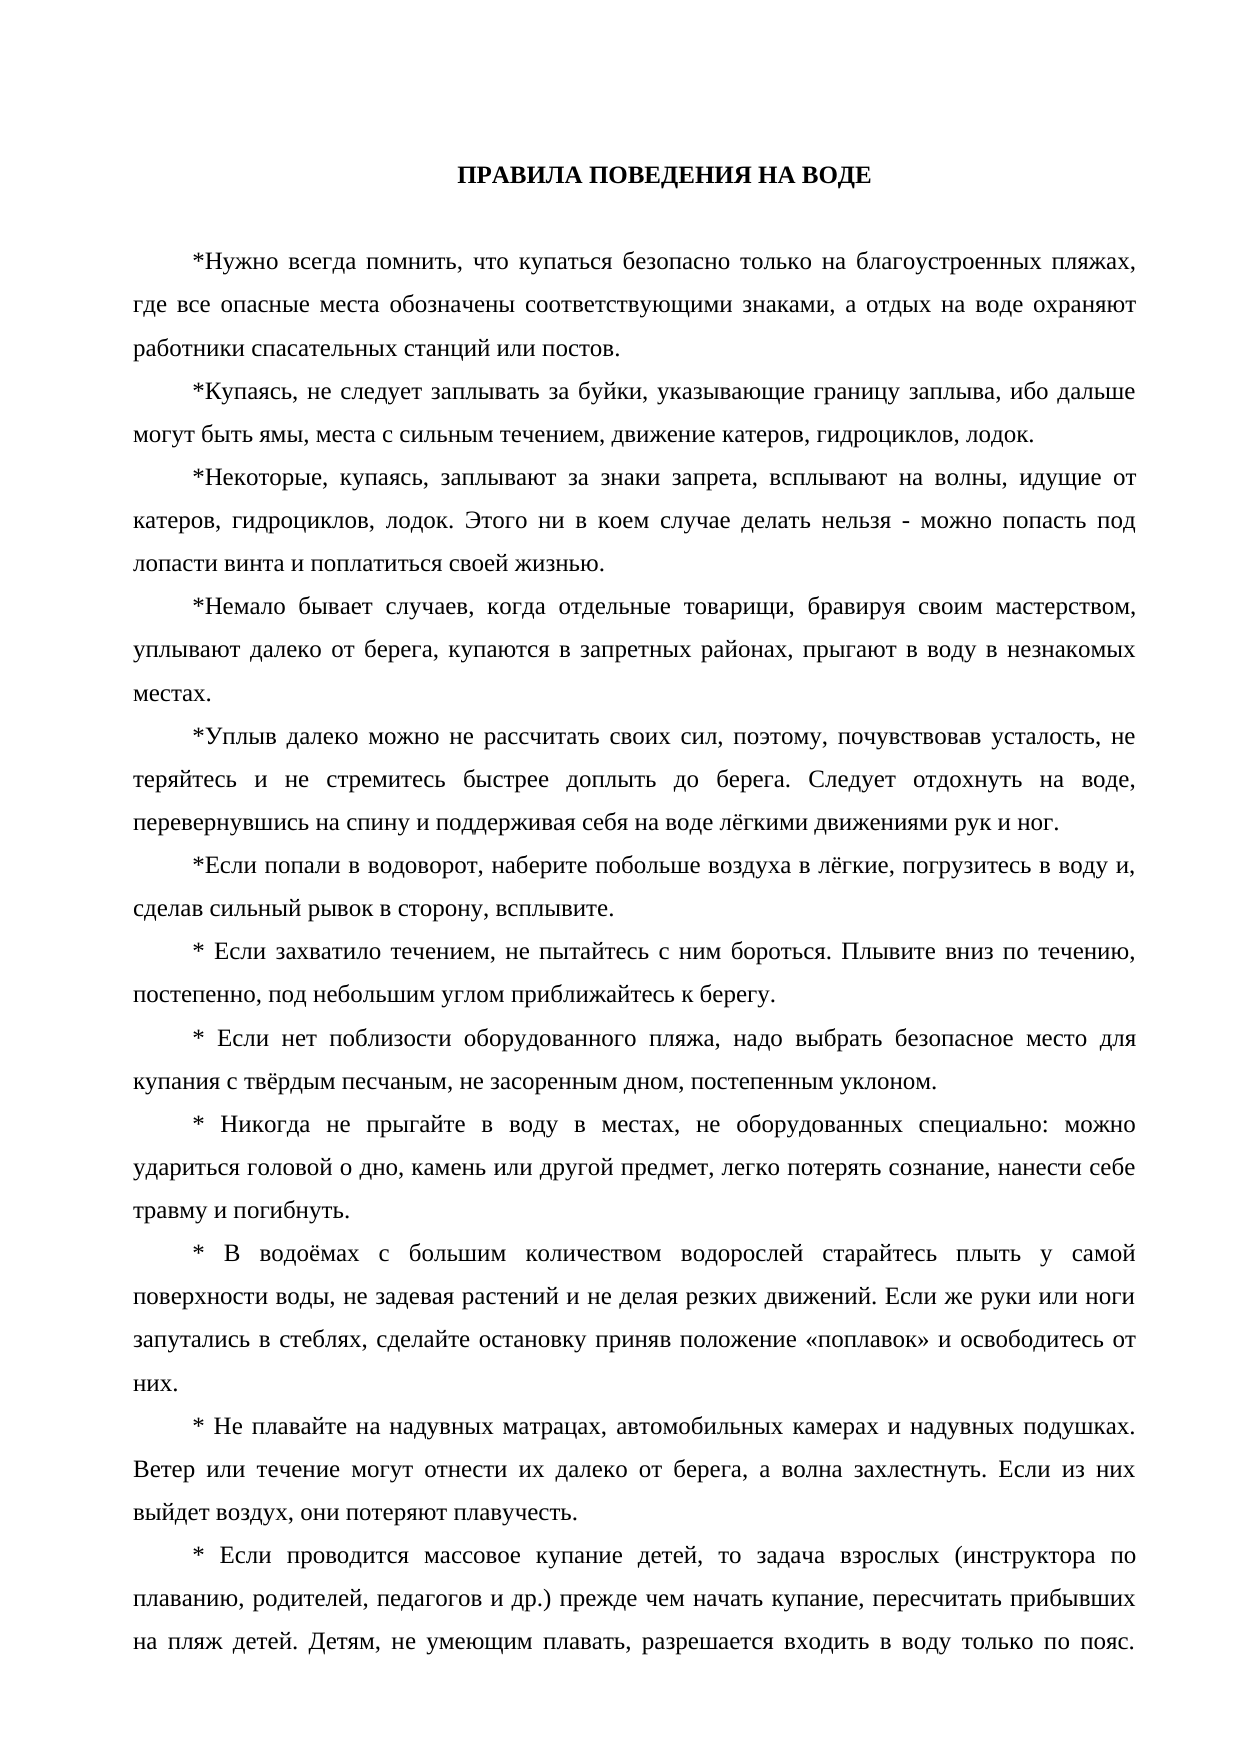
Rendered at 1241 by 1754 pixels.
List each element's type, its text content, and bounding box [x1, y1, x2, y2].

text *Нужно всегда помнить, что купаться безопасно только на благоустроенных пляжах, где все опасные места обозначены соответствующими знаками, а отдых на воде охраняют работники спасательных станций или постов. [133, 246, 1137, 361]
text * Не плавайте на надувных матрацах, автомобильных камерах и надувных подушках. Ветер или течение могут отнести их далеко от берега, а волна захлестнуть. Если из них выйдет воздух, они потеряют плавучесть. [133, 1411, 1137, 1526]
text *Уплыв далеко можно не рассчитать своих сил, поэтому, почувствовав усталость, не теряйтесь и не стремитесь быстрее доплыть до берега. Следует отдохнуть на воде, перевернувшись на спину и поддерживая себя на воде лёгкими движениями рук и ног. [133, 721, 1137, 836]
text * В водоёмах с большим количеством водорослей старайтесь плыть у самой поверхности воды, не задевая растений и не делая резких движений. Если же руки или ноги запутались в стеблях, сделайте остановку приняв положение «поплавок» и освободитесь от них. [133, 1238, 1137, 1396]
text *Если попали в водоворот, наберите побольше воздуха в лёгкие, погрузитесь в воду и, сделав сильный рывок в сторону, всплывите. [133, 850, 1137, 922]
text * Никогда не прыгайте в воду в местах, не оборудованных специально: можно удариться головой о дно, камень или другой предмет, легко потерять сознание, нанести себе травму и погибнуть. [133, 1109, 1137, 1224]
text *Некоторые, купаясь, заплывают за знаки запрета, всплывают на волны, идущие от катеров, гидроциклов, лодок. Этого ни в коем случае делать нельзя - можно попасть под лопасти винта и поплатиться своей жизнью. [133, 462, 1137, 577]
text * Если захватило течением, не пытайтесь с ним бороться. Плывите вниз по течению, постепенно, под небольшим углом приближайтесь к берегу. [133, 936, 1137, 1008]
text * Если нет поблизости оборудованного пляжа, надо выбрать безопасное место для купания с твёрдым песчаным, не засоренным дном, постепенным уклоном. [133, 1023, 1137, 1094]
text *Немало бывает случаев, когда отдельные товарищи, бравируя своим мастерством, уплывают далеко от берега, купаются в запретных районах, прыгают в воду в незнакомых местах. [133, 591, 1137, 706]
text ПРАВИЛА ПОВЕДЕНИЯ НА ВОДЕ [133, 160, 1137, 189]
text *Купаясь, не следует заплывать за буйки, указывающие границу заплыва, ибо дальше могут быть ямы, места с сильным течением, движение катеров, гидроциклов, лодок. [133, 376, 1137, 448]
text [133, 1540, 1137, 1655]
